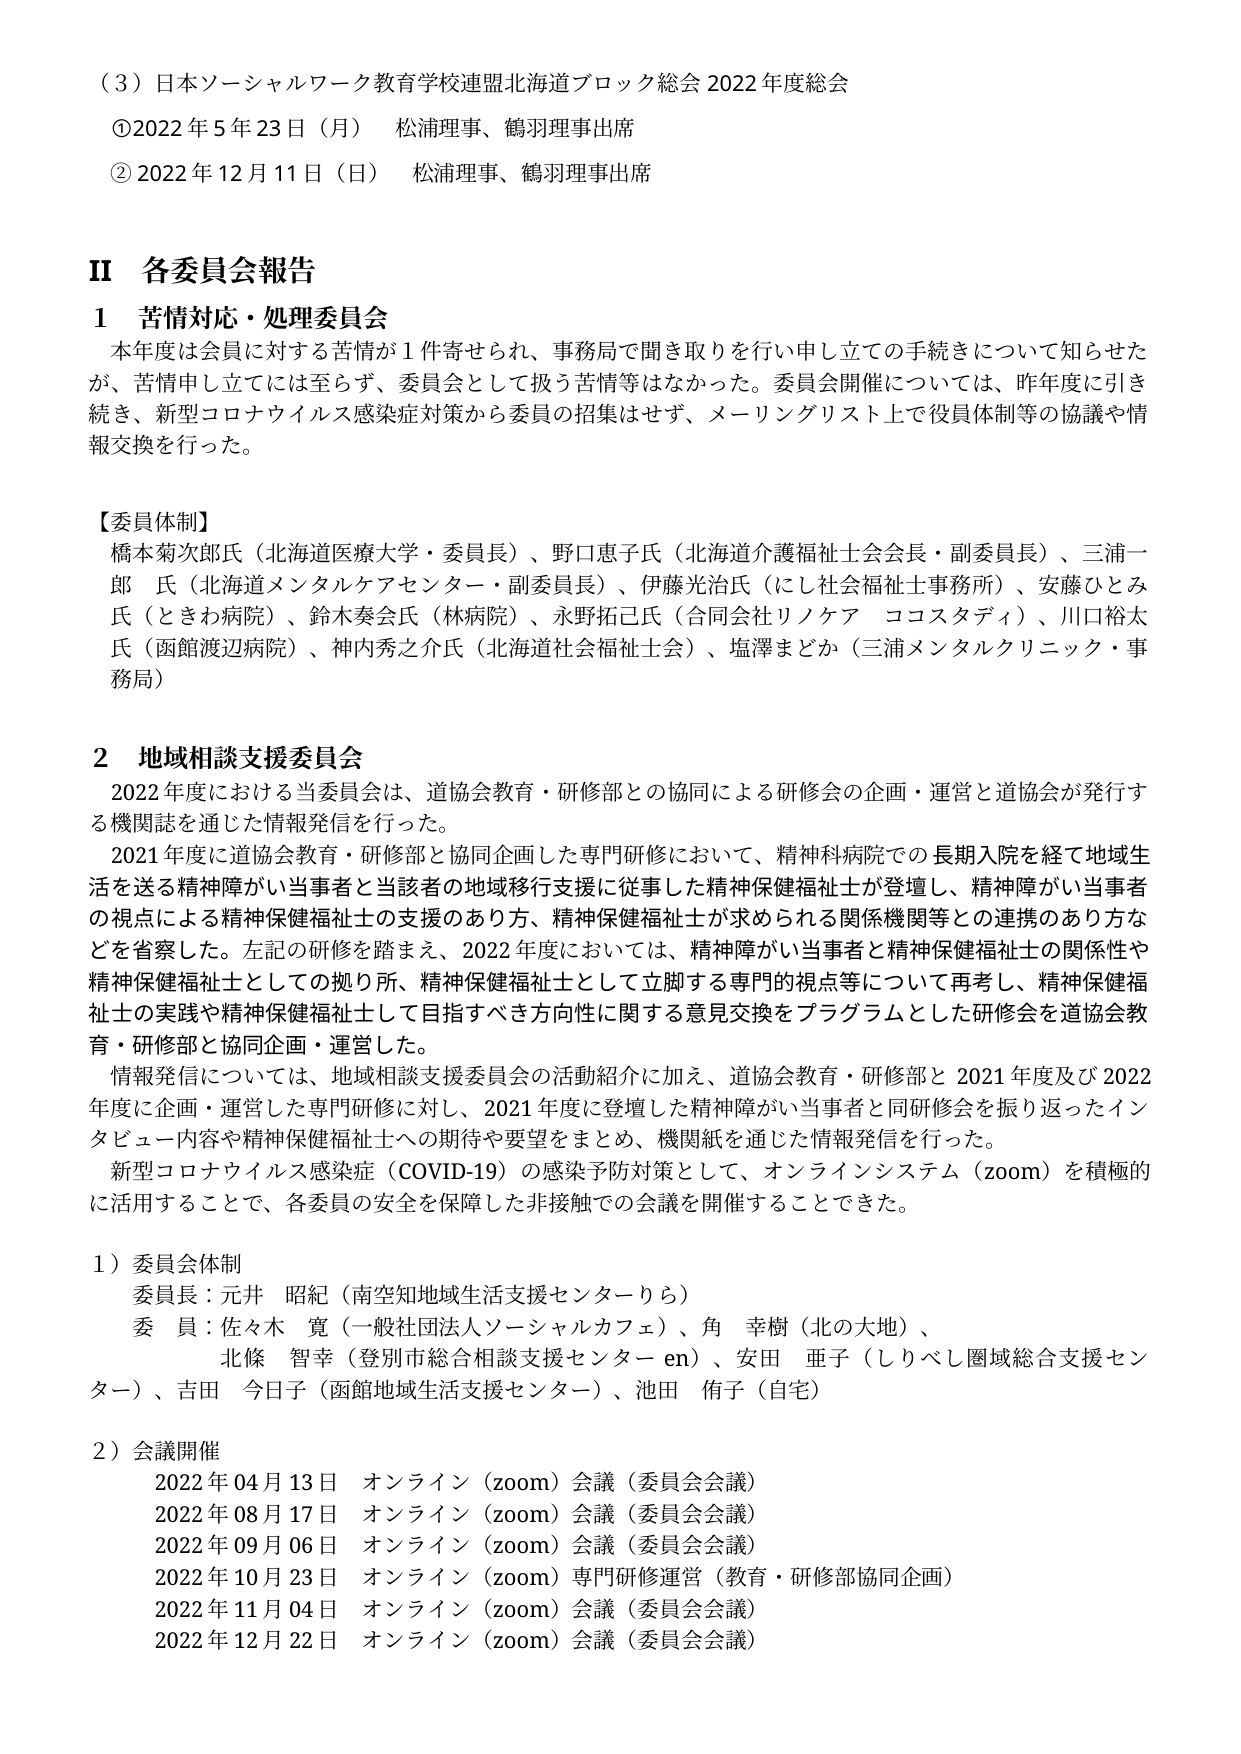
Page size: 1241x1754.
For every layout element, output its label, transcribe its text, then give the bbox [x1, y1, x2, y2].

text 【委員体制】 [89, 505, 1152, 537]
text ①2022年5年23日（月） 松浦理事、鶴羽理事出席 [89, 104, 1152, 149]
text 2022年04月13日 オンライン（zoom）会議（委員会会議） [89, 1466, 1152, 1497]
text 北條 智幸（登別市総合相談支援センターen）、安田 亜子（しりべし圏域総合支援センター）、吉田 今日子（函館地域生活支援センター）、池田 侑子（自宅） [89, 1341, 1152, 1404]
text Ⅱ 各委員会報告 [89, 239, 1152, 298]
text 橋本菊次郎氏（北海道医療大学・委員長）、野口恵子氏（北海道介護福祉士会会長・副委員長）、三浦一郎 氏（北海道メンタルケアセンター・副委員長）、伊藤光治氏（にし社会福祉士事務所）、安藤ひとみ氏（ときわ病院）、鈴木奏会氏（林病院）、永野拓己氏（合同会社リノケア ココスタディ）、川口裕太氏（函館渡辺病院）、神内秀之介氏（北海道社会福祉士会）、塩澤まどか（三浦メンタルクリニック・事務局） [111, 537, 1152, 694]
text ２ 地域相談支援委員会 [89, 739, 1152, 775]
text 2022年10月23日 オンライン（zoom）専門研修運営（教育・研修部協同企画） [89, 1560, 1152, 1592]
text 2022年度における当委員会は、道協会教育・研修部との協同による研修会の企画・運営と道協会が発行する機関誌を通じた情報発信を行った。 [89, 775, 1152, 838]
text 2022年09月06日 オンライン（zoom）会議（委員会会議） [89, 1529, 1152, 1560]
text ②2022年12月11日（日） 松浦理事、鶴羽理事出席 [89, 149, 1152, 194]
text 新型コロナウイルス感染症（COVID-19）の感染予防対策として、オンラインシステム（zoom）を積極的に活用することで、各委員の安全を保障した非接触での会議を開催することできた。 [89, 1154, 1152, 1217]
text 委 員：佐々木 寛（一般社団法人ソーシャルカフェ）、角 幸樹（北の大地）、 [89, 1310, 1152, 1341]
text 2022年11月04日 オンライン（zoom）会議（委員会会議） [89, 1592, 1152, 1623]
text （３）日本ソーシャルワーク教育学校連盟北海道ブロック総会 2022年度総会 [89, 59, 1152, 104]
text １ 苦情対応・処理委員会 [89, 298, 1152, 334]
text ２）会議開催 [89, 1434, 1152, 1466]
text 情報発信については、地域相談支援委員会の活動紹介に加え、道協会教育・研修部と2021年度及び2022年度に企画・運営した専門研修に対し、2021年度に登壇した精神障がい当事者と同研修会を振り返ったインタビュー内容や精神保健福祉士への期待や要望をまとめ、機関紙を通じた情報発信を行った。 [89, 1059, 1152, 1154]
text 本年度は会員に対する苦情が１件寄せられ、事務局で聞き取りを行い申し立ての手続きについて知らせたが、苦情申し立てには至らず、委員会として扱う苦情等はなかった。委員会開催については、昨年度に引き続き、新型コロナウイルス感染症対策から委員の招集はせず、メーリングリスト上で役員体制等の協議や情報交換を行った。 [89, 334, 1152, 460]
text 委員長：元井 昭紀（南空知地域生活支援センターりら） [89, 1278, 1152, 1310]
text 2022年12月22日 オンライン（zoom）会議（委員会会議） [89, 1623, 1152, 1655]
text １）委員会体制 [89, 1247, 1152, 1278]
text 2022年08月17日 オンライン（zoom）会議（委員会会議） [89, 1497, 1152, 1529]
text 2021年度に道協会教育・研修部と協同企画した専門研修において、精神科病院での長期入院を経て地域生活を送る精神障がい当事者と当該者の地域移行支援に従事した精神保健福祉士が登壇し、精神障がい当事者の視点による精神保健福祉士の支援のあり方、精神保健福祉士が求められる関係機関等との連携のあり方などを省察した。左記の研修を踏まえ、2022年度においては、精神障がい当事者と精神保健福祉士の関係性や精神保健福祉士としての拠り所、精神保健福祉士として立脚する専門的視点等について再考し、精神保健福祉士の実践や精神保健福祉士して目指すべき方向性に関する意見交換をプラグラムとした研修会を道協会教育・研修部と協同企画・運営した。 [89, 838, 1152, 1059]
